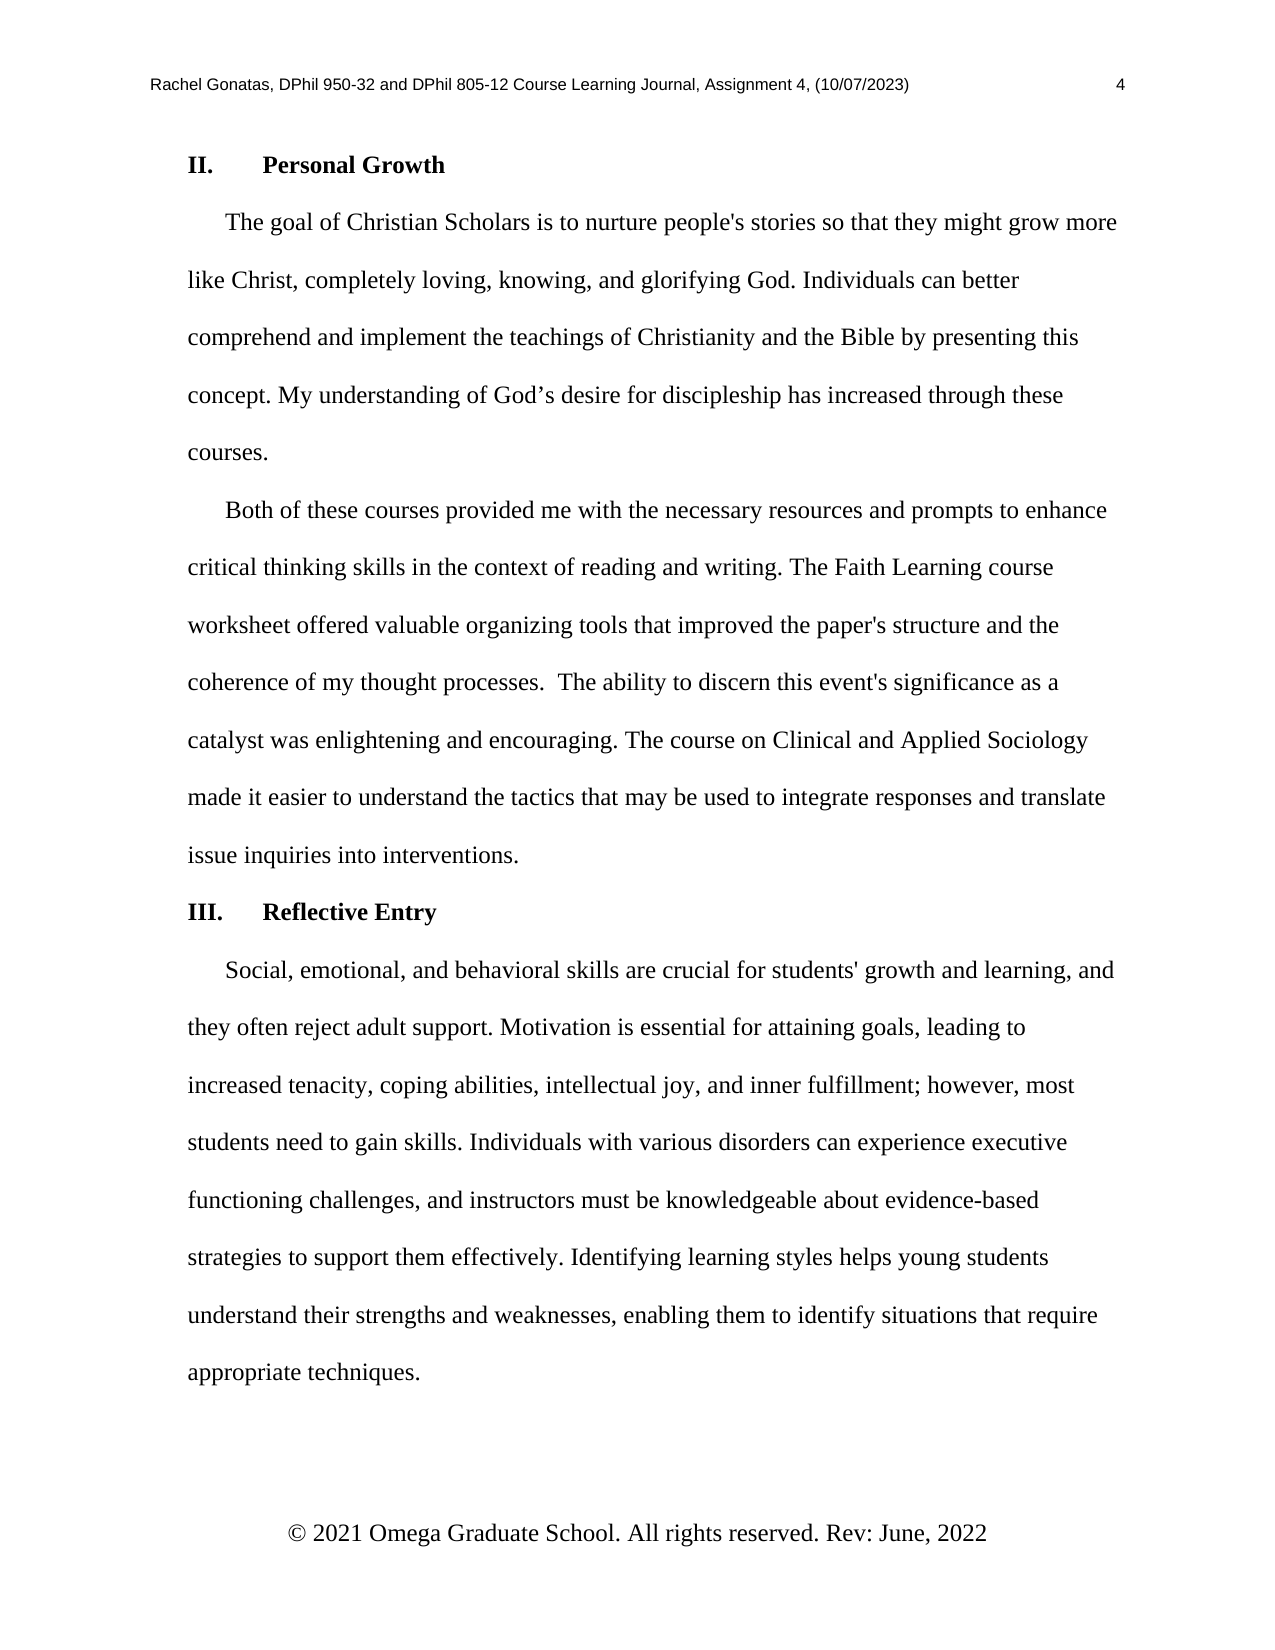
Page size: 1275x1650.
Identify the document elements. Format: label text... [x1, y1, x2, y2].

text Both of these courses provided me with the necessary resources and prompts to enhance critical thinking skills in the context of reading and writing. The Faith Learning course worksheet offered valuable organizing tools that improved the paper's structure and the coherence of my thought processes. The ability to discern this event's significance as a catalyst was enlightening and encouraging. The course on Clinical and Applied Sociology made it easier to understand the tactics that may be used to integrate responses and translate issue inquiries into interventions. [187, 495, 1125, 869]
list Reflective Entry [187, 897, 1125, 926]
list Personal Growth [187, 150, 1125, 179]
text The goal of Christian Scholars is to nurture people's stories so that they might grow more like Christ, completely loving, knowing, and glorifying God. Individuals can better comprehend and implement the teachings of Christianity and the Bible by presenting this concept. My understanding of God’s desire for discipleship has increased through these courses. [187, 207, 1125, 466]
text Social, emotional, and behavioral skills are crucial for students' growth and learning, and they often reject adult support. Motivation is essential for attaining goals, leading to increased tenacity, coping abilities, intellectual joy, and inner fulfillment; however, most students need to gain skills. Individuals with various disorders can experience executive functioning challenges, and instructors must be knowledgeable about evidence-based strategies to support them effectively. Identifying learning styles helps young students understand their strengths and weaknesses, enabling them to identify situations that require appropriate techniques. [187, 955, 1125, 1386]
